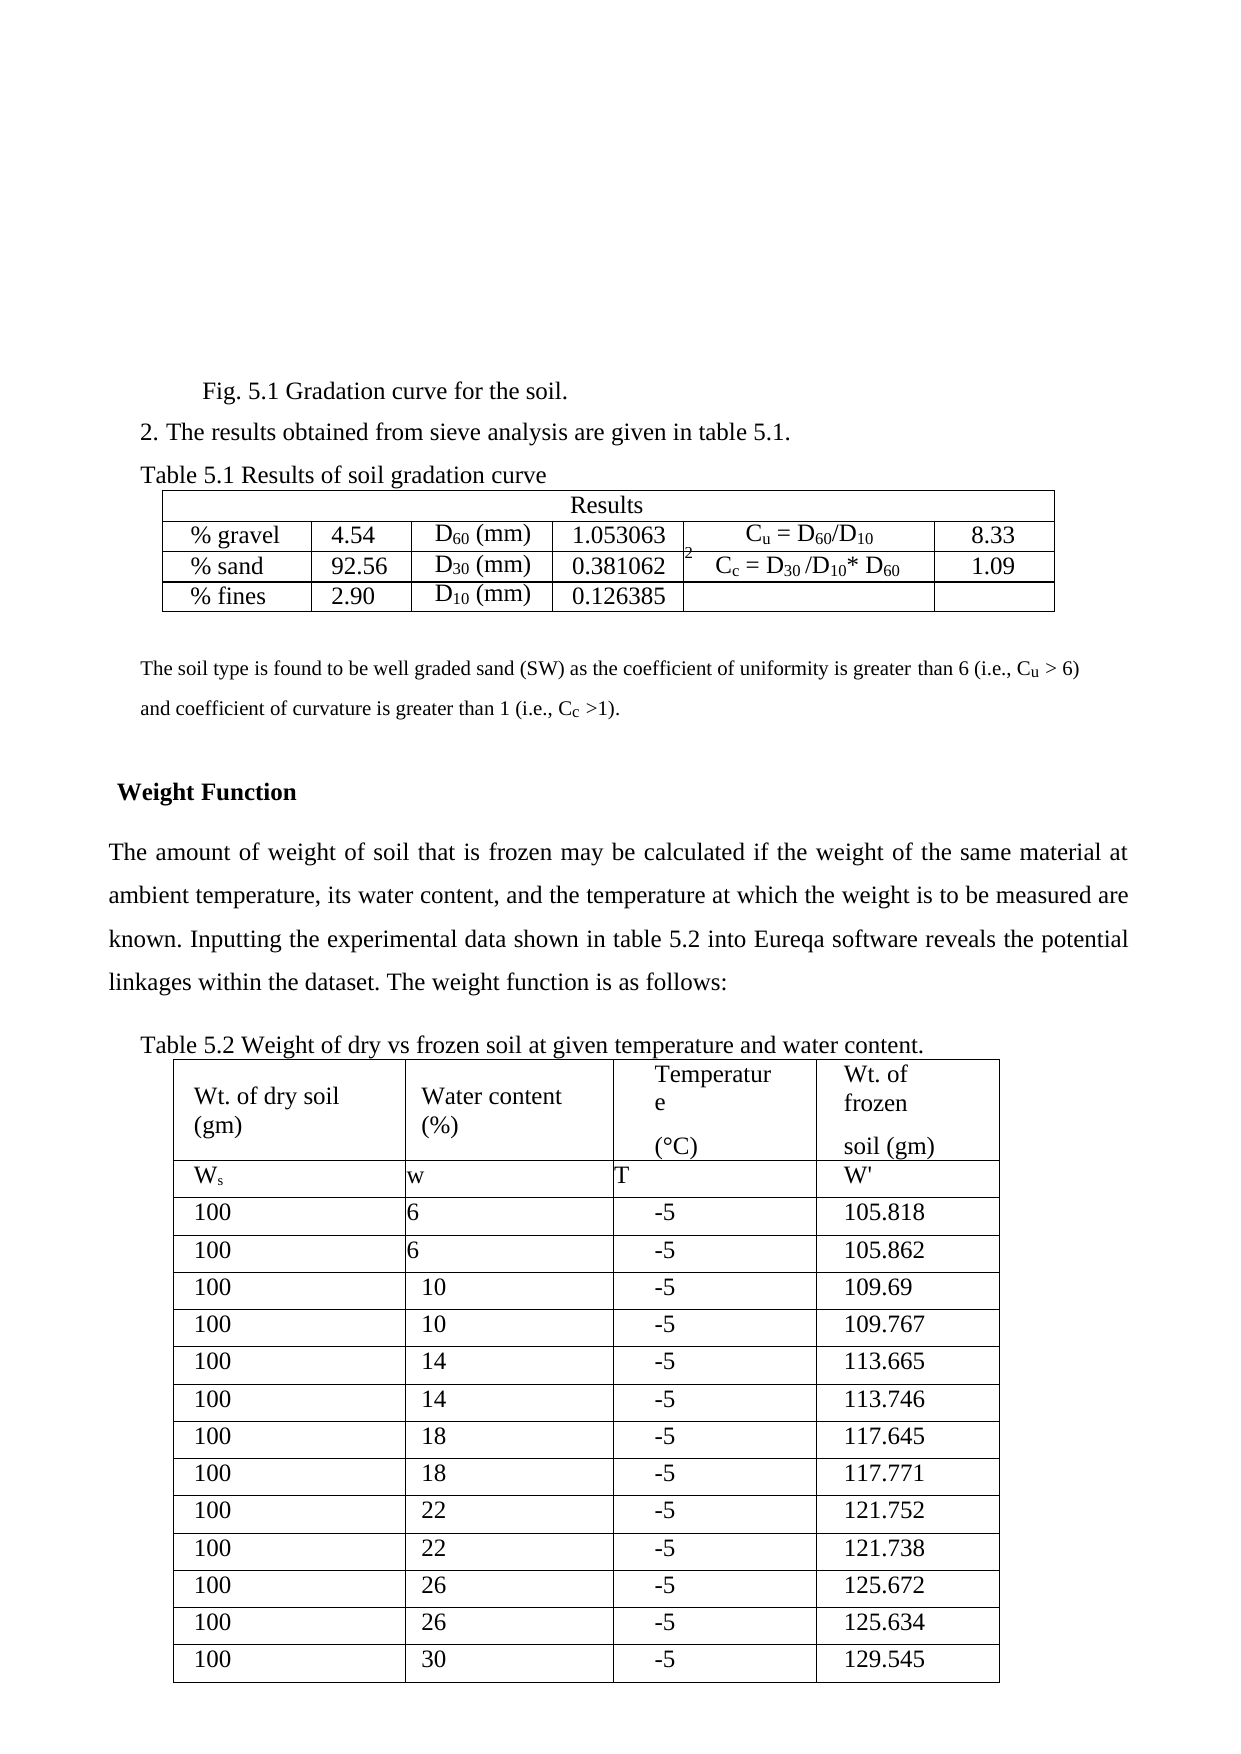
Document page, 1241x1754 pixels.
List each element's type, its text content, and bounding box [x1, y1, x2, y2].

table_cell 100 [174, 1198, 405, 1234]
table_cell 125.634 [817, 1608, 999, 1644]
table_cell 1.09 [935, 552, 1054, 581]
table_cell % gravel [163, 522, 311, 551]
text Table 5.1 Results of soil gradation curve [140, 460, 1130, 489]
table_cell 2 Cc = D30 /D10* D60 [684, 552, 934, 581]
table_cell -5 [614, 1236, 816, 1272]
table_cell 2.90 [312, 583, 411, 611]
table_cell 100 [174, 1385, 405, 1421]
table_cell 125.672 [817, 1571, 999, 1607]
table_cell w [406, 1161, 613, 1197]
table_cell 105.862 [817, 1236, 999, 1272]
table_cell 26 [406, 1608, 613, 1644]
table_cell -5 [614, 1571, 816, 1607]
table_cell 100 [174, 1496, 405, 1533]
table_cell D60 (mm) [412, 522, 552, 551]
table_cell -5 [614, 1385, 816, 1421]
table_cell 100 [174, 1571, 405, 1607]
table_cell D30 (mm) [412, 552, 552, 581]
list The results obtained from sieve analysis are given in table 5.1. [140, 417, 1130, 445]
table_cell 113.746 [817, 1385, 999, 1421]
table_cell 0.126385 [553, 583, 683, 611]
table_cell -5 [614, 1496, 816, 1533]
table_cell 22 [406, 1534, 613, 1570]
table_header Water content (%) [406, 1060, 613, 1160]
table_cell 6 [406, 1198, 613, 1234]
table_cell 26 [406, 1571, 613, 1607]
table_cell 100 [174, 1534, 405, 1570]
table_cell 129.545 [817, 1645, 999, 1682]
table_cell 100 [174, 1310, 405, 1346]
table_cell 100 [174, 1236, 405, 1272]
table_cell 14 [406, 1347, 613, 1383]
table_cell Cu = D60/D10 [684, 522, 934, 551]
table_cell 0.381062 [553, 552, 683, 581]
text The amount of weight of soil that is frozen may be calculated if the weight of the same material at ambient temperature, its water content, and the temperature at which the weight is to be measured are known. Inputting the experimental data shown in table 5.2 into Eureqa software reveals the potential linkages within the dataset. The weight function is as follows: [108, 837, 1130, 996]
table_cell % sand [163, 552, 311, 581]
table_cell 121.738 [817, 1534, 999, 1570]
table_cell 22 [406, 1496, 613, 1533]
table_cell 10 [406, 1273, 613, 1309]
table_cell 109.767 [817, 1310, 999, 1346]
table_header Wt. of frozen soil (gm) [817, 1060, 999, 1160]
table_cell -5 [614, 1459, 816, 1495]
table_cell 100 [174, 1608, 405, 1644]
table_header Wt. of dry soil (gm) [174, 1060, 405, 1160]
table_cell 100 [174, 1273, 405, 1309]
text Fig. 5.1 Gradation curve for the soil. [202, 376, 1006, 405]
table_cell 100 [174, 1347, 405, 1383]
table_cell 18 [406, 1459, 613, 1495]
table_header Temperature (°C) [614, 1060, 816, 1160]
table_cell -5 [614, 1422, 816, 1458]
table_cell -5 [614, 1273, 816, 1309]
table_cell [684, 583, 934, 611]
table_cell -5 [614, 1608, 816, 1644]
table_cell 6 [406, 1236, 613, 1272]
table_cell 117.645 [817, 1422, 999, 1458]
table_cell D10 (mm) [412, 583, 552, 611]
table_cell 30 [406, 1645, 613, 1682]
table_cell -5 [614, 1310, 816, 1346]
table_cell 100 [174, 1422, 405, 1458]
table_cell 117.771 [817, 1459, 999, 1495]
table_cell T [614, 1161, 816, 1197]
table_header Results [163, 491, 1054, 521]
table_cell W' [817, 1161, 999, 1197]
table_cell 100 [174, 1645, 405, 1682]
table_cell 113.665 [817, 1347, 999, 1383]
text The soil type is found to be well graded sand (SW) as the coefficient of uniformity is greater than 6 (i.e., Cu > 6) and coefficient of curvature is greater than 1 (i.e., Cc >1). [140, 656, 1079, 722]
table_cell 109.69 [817, 1273, 999, 1309]
table_cell 100 [174, 1459, 405, 1495]
table_cell % fines [163, 583, 311, 611]
table_cell 105.818 [817, 1198, 999, 1234]
table_cell 1.053063 [553, 522, 683, 551]
text Table 5.2 Weight of dry vs frozen soil at given temperature and water content. [140, 1030, 1130, 1059]
table_cell Ws [174, 1161, 405, 1197]
table_cell 18 [406, 1422, 613, 1458]
table_cell -5 [614, 1534, 816, 1570]
table_cell 92.56 [312, 552, 411, 581]
table_cell 14 [406, 1385, 613, 1421]
subtitle Weight Function [110, 777, 1130, 806]
table_cell -5 [614, 1198, 816, 1234]
table_cell [935, 583, 1054, 611]
table_cell 10 [406, 1310, 613, 1346]
table_cell 4.54 [312, 522, 411, 551]
table_cell -5 [614, 1645, 816, 1682]
table_cell 8.33 [935, 522, 1054, 551]
table_cell -5 [614, 1347, 816, 1383]
table_cell 121.752 [817, 1496, 999, 1533]
